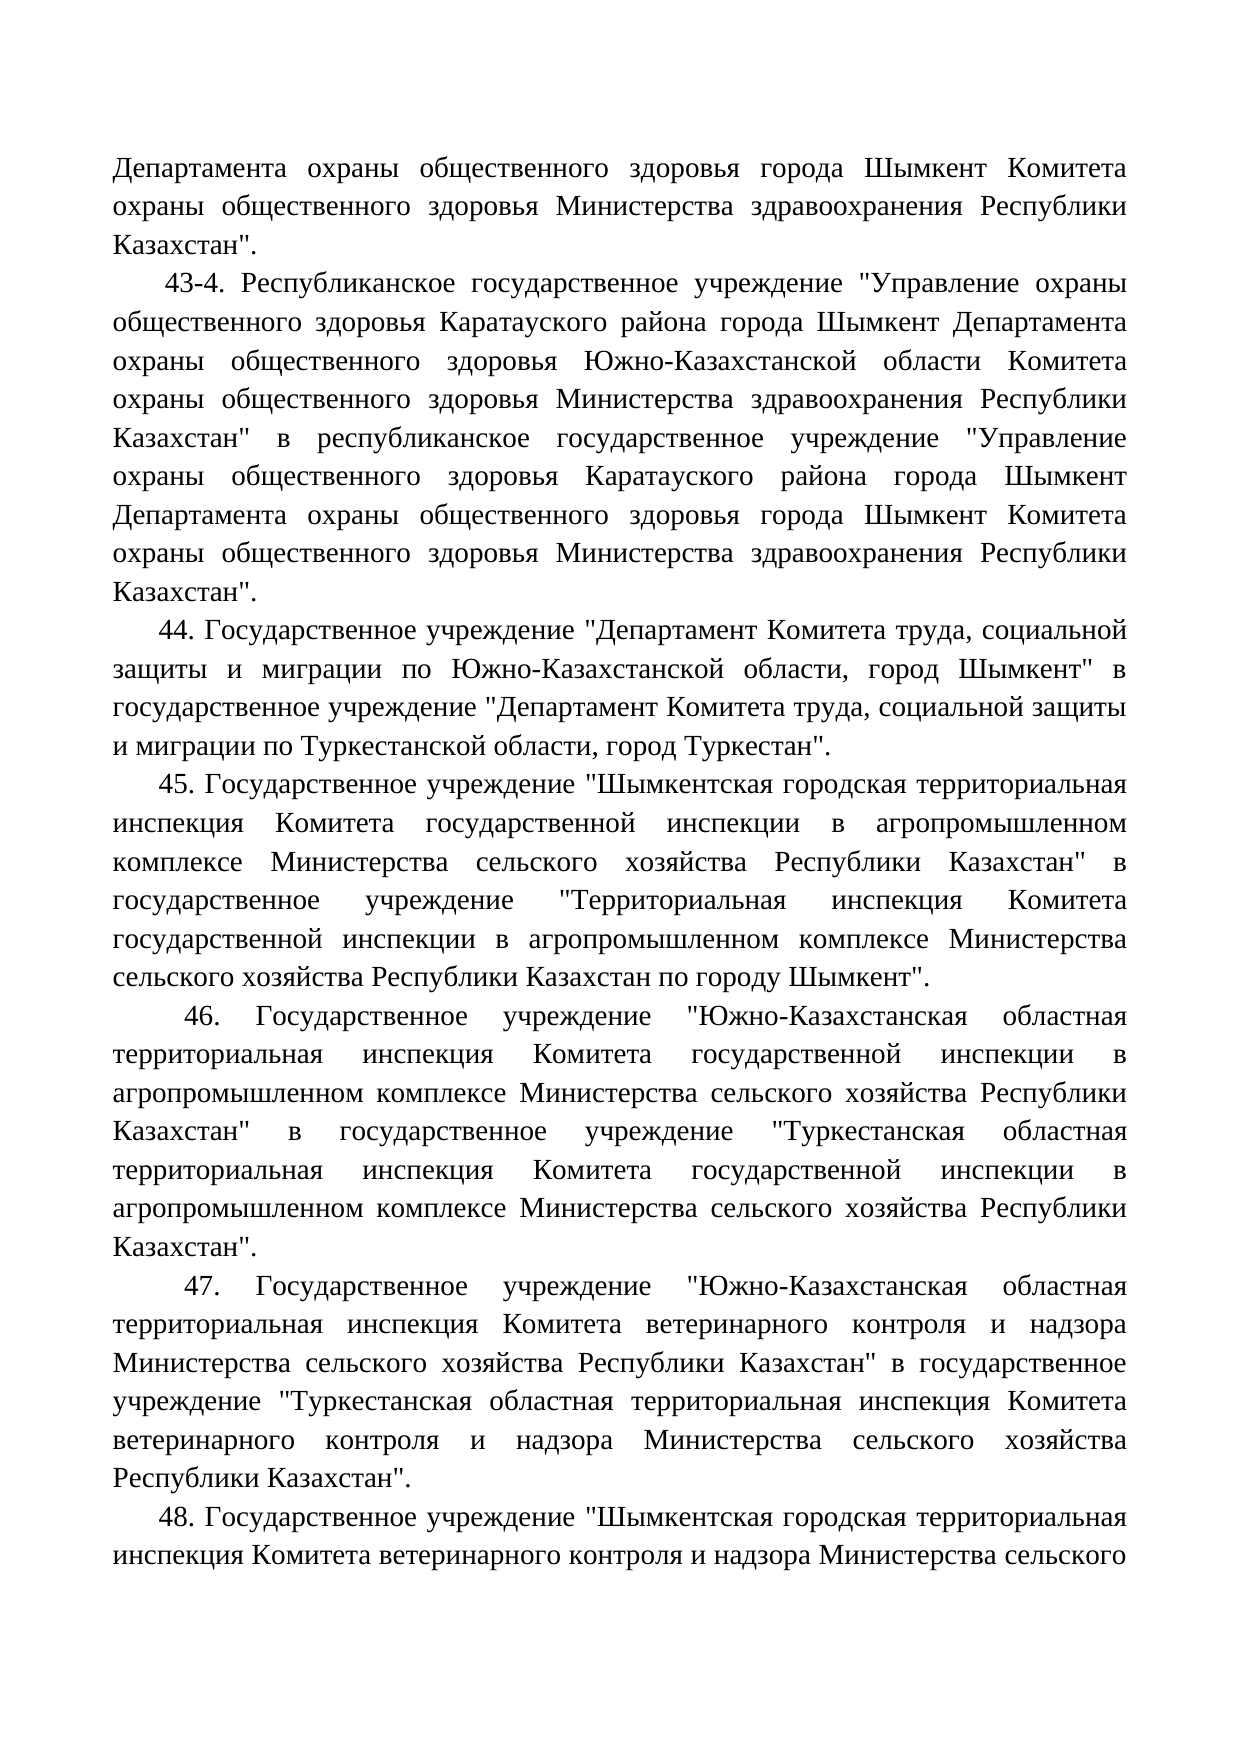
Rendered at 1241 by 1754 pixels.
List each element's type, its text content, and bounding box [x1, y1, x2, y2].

text 46. Государственное учреждение "Южно-Казахстанская областная территориальная инспекция Комитета государственной инспекции в агропромышленном комплексе Министерства сельского хозяйства Республики Казахстан" в государственное учреждение "Туркестанская областная территориальная инспекция Комитета государственной инспекции в агропромышленном комплексе Министерства сельского хозяйства Республики Казахстан". [112, 998, 1128, 1263]
text 45. Государственное учреждение "Шымкентская городская территориальная инспекция Комитета государственной инспекции в агропромышленном комплексе Министерства сельского хозяйства Республики Казахстан" в государственное учреждение "Территориальная инспекция Комитета государственной инспекции в агропромышленном комплексе Министерства сельского хозяйства Республики Казахстан по городу Шымкент". [112, 767, 1128, 993]
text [112, 1499, 1128, 1571]
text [112, 150, 1128, 261]
text 43-4. Республиканское государственное учреждение "Управление охраны общественного здоровья Каратауского района города Шымкент Департамента охраны общественного здоровья Южно-Казахстанской области Комитета охраны общественного здоровья Министерства здравоохранения Республики Казахстан" в республиканское государственное учреждение "Управление охраны общественного здоровья Каратауского района города Шымкент Департамента охраны общественного здоровья города Шымкент Комитета охраны общественного здоровья Министерства здравоохранения Республики Казахстан". [112, 266, 1128, 607]
text 44. Государственное учреждение "Департамент Комитета труда, социальной защиты и миграции по Южно-Казахстанской области, город Шымкент" в государственное учреждение "Департамент Комитета труда, социальной защиты и миграции по Туркестанской области, город Туркестан". [112, 612, 1128, 762]
text 47. Государственное учреждение "Южно-Казахстанская областная территориальная инспекция Комитета ветеринарного контроля и надзора Министерства сельского хозяйства Республики Казахстан" в государственное учреждение "Туркестанская областная территориальная инспекция Комитета ветеринарного контроля и надзора Министерства сельского хозяйства Республики Казахстан". [112, 1268, 1128, 1494]
